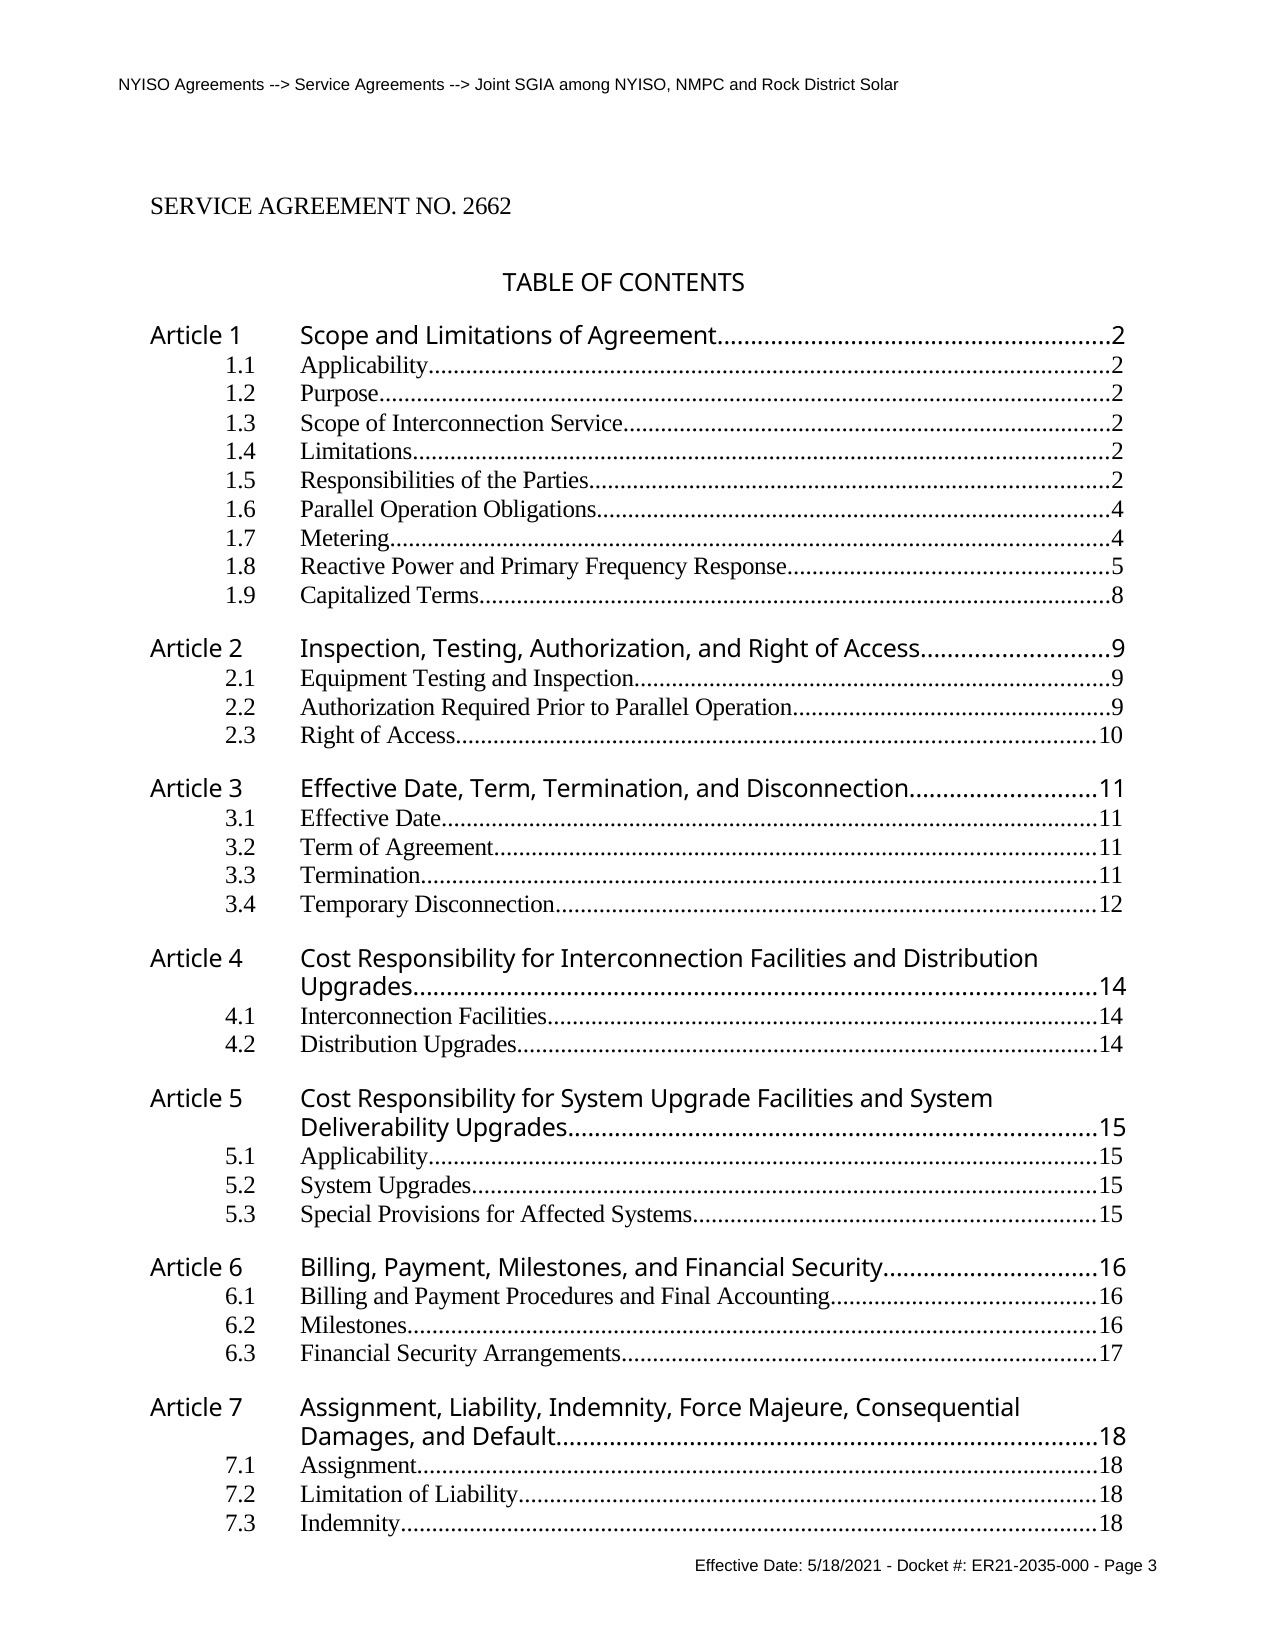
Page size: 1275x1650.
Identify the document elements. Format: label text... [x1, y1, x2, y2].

text 4.2 Distribution Upgrades 14 [150, 1030, 1275, 1058]
text 3.4 Temporary Disconnection 12 [150, 890, 1275, 918]
text 1.8 Reactive Power and Primary Frequency Response 5 [150, 552, 1275, 580]
text 5.2 System Upgrades 15 [150, 1170, 1275, 1199]
text Damages, and Default 18 [150, 1422, 1275, 1451]
text TABLE OF CONTENTS [502, 268, 1275, 297]
text 5.1 Applicability 15 [150, 1142, 1275, 1170]
text 3.3 Termination 11 [150, 861, 1275, 890]
text 4.1 Interconnection Facilities 14 [150, 1001, 1275, 1030]
text 1.6 Parallel Operation Obligations 4 [150, 494, 1275, 523]
text 7.1 Assignment 18 [150, 1451, 1275, 1479]
text 6.2 Milestones 16 [150, 1310, 1275, 1339]
text 1.4 Limitations 2 [150, 437, 1275, 465]
text Article 4 Cost Responsibility for Interconnection Facilities and Distribution [150, 944, 1275, 973]
text 5.3 Special Provisions for Affected Systems 15 [150, 1199, 1275, 1228]
text 2.3 Right of Access 10 [150, 721, 1275, 750]
text 1.9 Capitalized Terms 8 [150, 581, 1275, 609]
text Article 6 Billing, Payment, Milestones, and Financial Security 16 [150, 1253, 1275, 1282]
text 6.3 Financial Security Arrangements 17 [150, 1339, 1275, 1367]
text 1.2 Purpose 2 [150, 379, 1275, 408]
text Article 1 Scope and Limitations of Agreement 2 [150, 322, 1275, 351]
text Article 5 Cost Responsibility for System Upgrade Facilities and System [150, 1084, 1275, 1113]
text 3.2 Term of Agreement 11 [150, 832, 1275, 861]
text 3.1 Effective Date 11 [150, 804, 1275, 832]
text 2.2 Authorization Required Prior to Parallel Operation 9 [150, 692, 1275, 721]
text Deliverability Upgrades 15 [150, 1113, 1275, 1142]
text Article 3 Effective Date, Term, Termination, and Disconnection 11 [150, 775, 1275, 804]
text 7.2 Limitation of Liability 18 [150, 1479, 1275, 1508]
text 1.1 Applicability 2 [150, 351, 1275, 379]
text Article 7 Assignment, Liability, Indemnity, Force Majeure, Consequential [150, 1393, 1275, 1422]
text 1.5 Responsibilities of the Parties 2 [150, 466, 1275, 494]
text 1.7 Metering 4 [150, 523, 1275, 552]
text 6.1 Billing and Payment Procedures and Final Accounting 16 [150, 1282, 1275, 1310]
text SERVICE AGREEMENT NO. 2662 [150, 191, 1275, 220]
text 1.3 Scope of Interconnection Service 2 [150, 408, 1275, 437]
text Article 2 Inspection, Testing, Authorization, and Right of Access 9 [150, 635, 1275, 663]
text 2.1 Equipment Testing and Inspection 9 [150, 664, 1275, 692]
text 7.3 Indemnity 18 [150, 1508, 1275, 1537]
text Upgrades 14 [150, 973, 1275, 1001]
